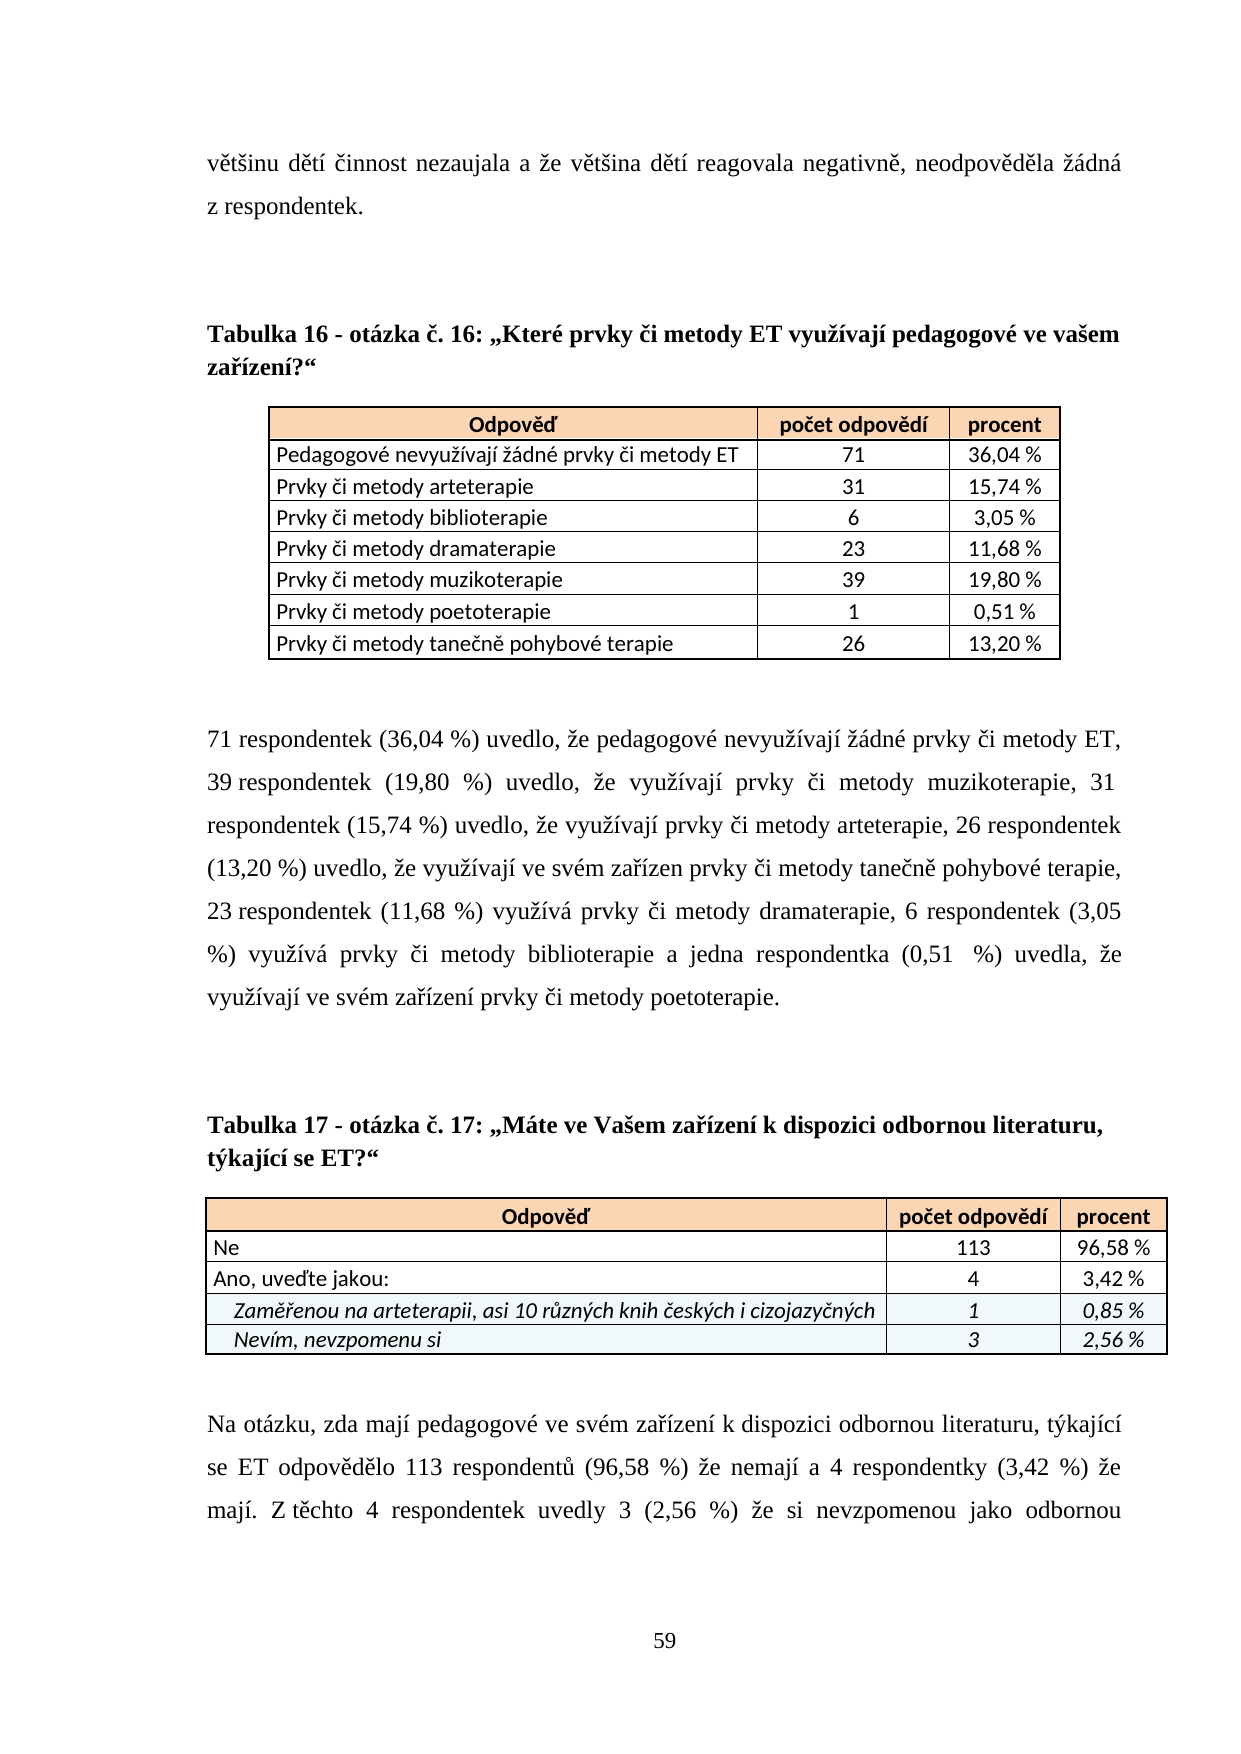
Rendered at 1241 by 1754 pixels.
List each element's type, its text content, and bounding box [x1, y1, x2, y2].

table_cell 19,80 % [950, 563, 1059, 593]
table_cell 15,74 % [950, 470, 1059, 500]
table_cell Zaměřenou na arteterapii, asi 10 různých knih českých i cizojazyčných [207, 1294, 886, 1324]
table_cell 0,85 % [1061, 1294, 1166, 1324]
table_cell 1 [758, 595, 949, 625]
table_cell Prvky či metody tanečně pohybové terapie [270, 626, 757, 658]
table_cell 3,42 % [1061, 1262, 1166, 1292]
table_cell Prvky či metody poetoterapie [270, 595, 757, 625]
table_cell Pedagogové nevyužívají žádné prvky či metody ET [270, 441, 757, 468]
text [207, 1409, 1122, 1524]
text Tabulka 16 - otázka č. 16: „Které prvky či metody ET využívají pedagogové ve vašem zařízení?“ [207, 319, 1122, 381]
table_cell 31 [758, 470, 949, 500]
table_header počet odpovědí [758, 408, 949, 438]
table_header počet odpovědí [887, 1199, 1060, 1230]
table_cell 11,68 % [950, 532, 1059, 562]
table_cell 26 [758, 626, 949, 658]
table_cell 2,56 % [1061, 1325, 1166, 1353]
table_header procent [1061, 1199, 1166, 1230]
table_cell Ne [207, 1232, 886, 1261]
table_cell Prvky či metody muzikoterapie [270, 563, 757, 593]
table_cell 1 [887, 1294, 1060, 1324]
table_cell 71 [758, 441, 949, 468]
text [207, 148, 1122, 219]
table_cell Prvky či metody dramaterapie [270, 532, 757, 562]
table_cell 39 [758, 563, 949, 593]
table_header Odpověď [270, 408, 757, 438]
table_cell 0,51 % [950, 595, 1059, 625]
table_cell Prvky či metody arteterapie [270, 470, 757, 500]
table_cell Nevím, nevzpomenu si [207, 1325, 886, 1353]
table_cell 23 [758, 532, 949, 562]
table_cell 4 [887, 1262, 1060, 1292]
table_header procent [950, 408, 1059, 438]
table_cell Prvky či metody biblioterapie [270, 501, 757, 531]
table_cell 96,58 % [1061, 1232, 1166, 1261]
table_cell 36,04 % [950, 441, 1059, 468]
table_header Odpověď [207, 1199, 886, 1230]
text Tabulka 17 - otázka č. 17: „Máte ve Vašem zařízení k dispozici odbornou literaturu, týkající se ET?“ [207, 1110, 1122, 1172]
text 71 respondentek (36,04 %) uvedlo, že pedagogové nevyužívají žádné prvky či metody ET, 39 respondentek (19,80 %) uvedlo, že využívají prvky či metody muzikoterapie, 31 respondentek (15,74 %) uvedlo, že využívají prvky či metody arteterapie, 26 respondentek (13,20 %) uvedlo, že využívají ve svém zařízen prvky či metody tanečně pohybové terapie, 23 respondentek (11,68 %) využívá prvky či metody dramaterapie, 6 respondentek (3,05 %) využívá prvky či metody biblioterapie a jedna respondentka (0,51 %) uvedla, že využívají ve svém zařízení prvky či metody poetoterapie. [207, 724, 1122, 1011]
table_cell 3 [887, 1325, 1060, 1353]
table_cell 3,05 % [950, 501, 1059, 531]
table_cell 13,20 % [950, 626, 1059, 658]
table_cell Ano, uveďte jakou: [207, 1262, 886, 1292]
table_cell 6 [758, 501, 949, 531]
table_cell 113 [887, 1232, 1060, 1261]
